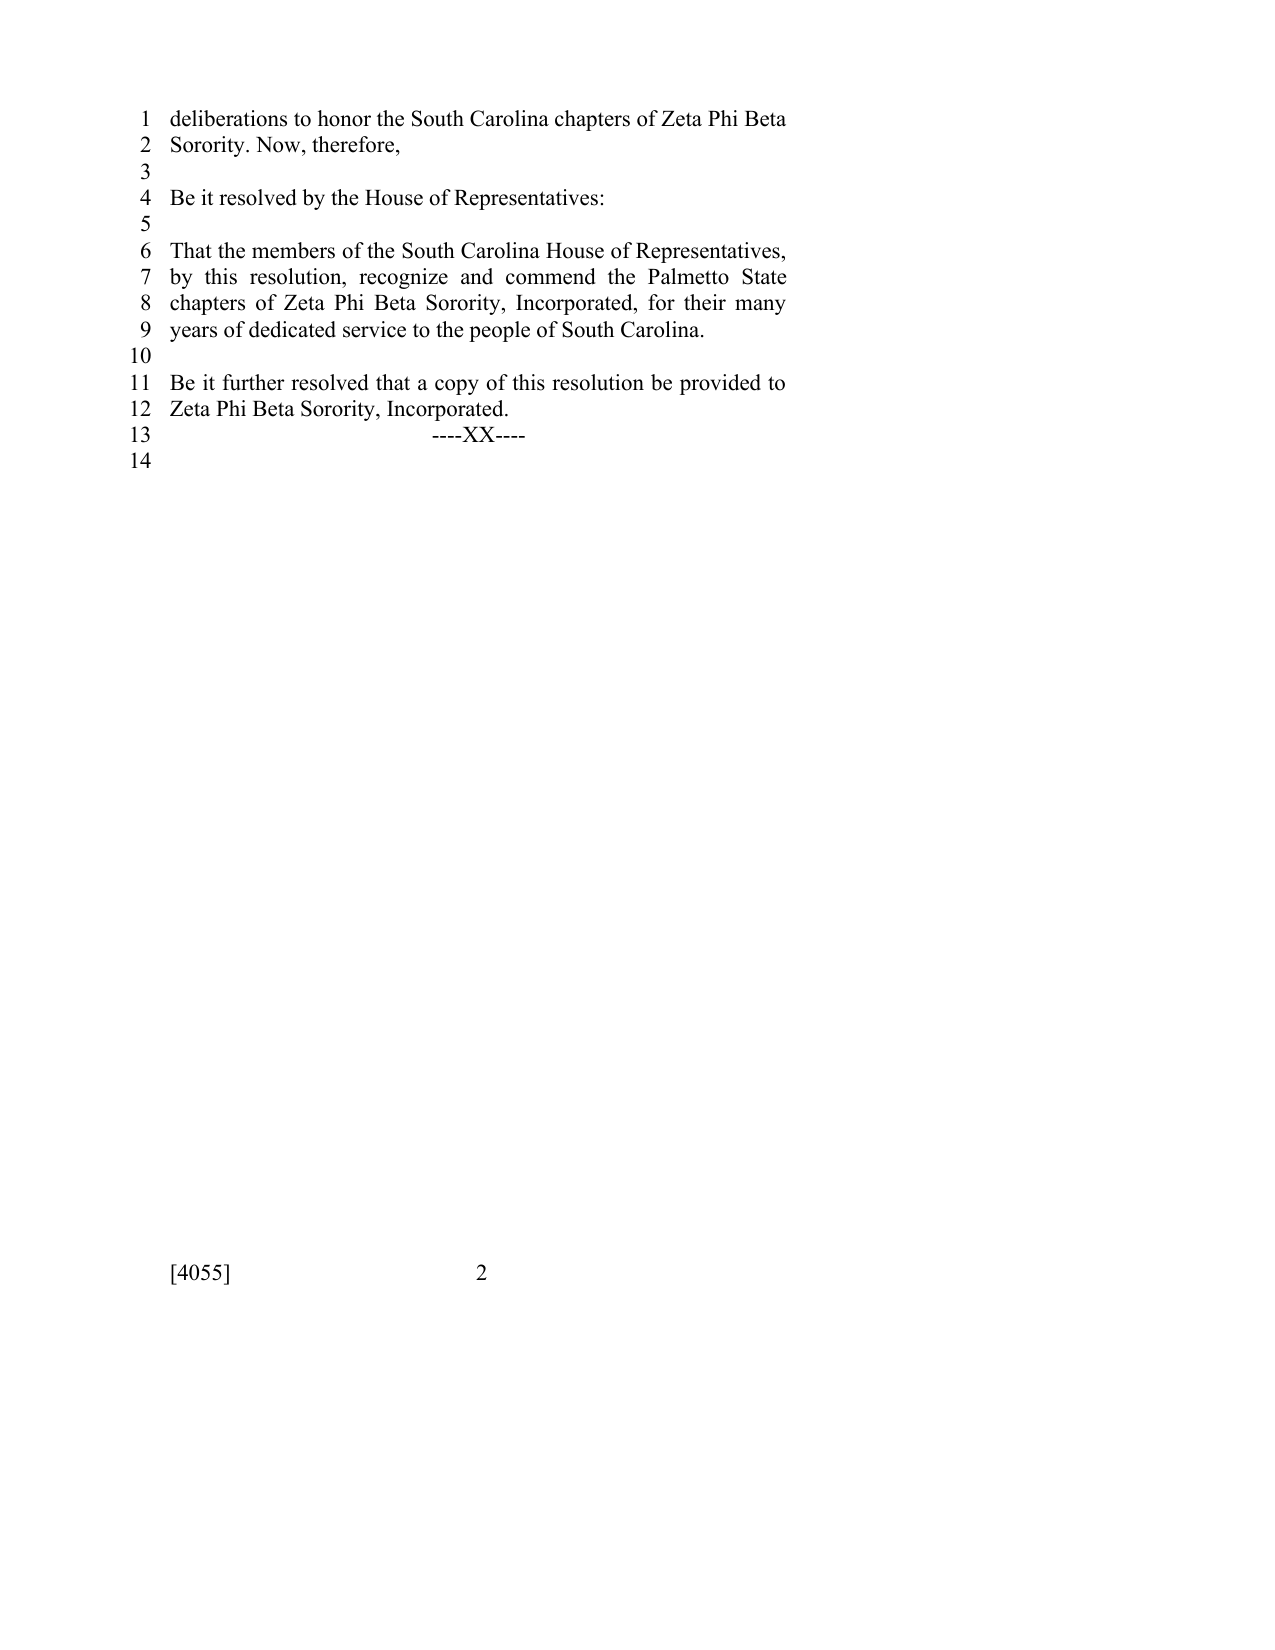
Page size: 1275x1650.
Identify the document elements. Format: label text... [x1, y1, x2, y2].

text ----XX---- [169, 421, 787, 448]
text Be it resolved by the House of Representatives: [169, 184, 787, 210]
text That the members of the South Carolina House of Representatives, by this resolution, recognize and commend the Palmetto State chapters of Zeta Phi Beta Sorority, Incorporated, for their many years of dedicated service to the people of South Carolina. [169, 237, 787, 342]
text Be it further resolved that a copy of this resolution be provided to Zeta Phi Beta Sorority, Incorporated. [169, 368, 787, 421]
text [169, 105, 787, 158]
